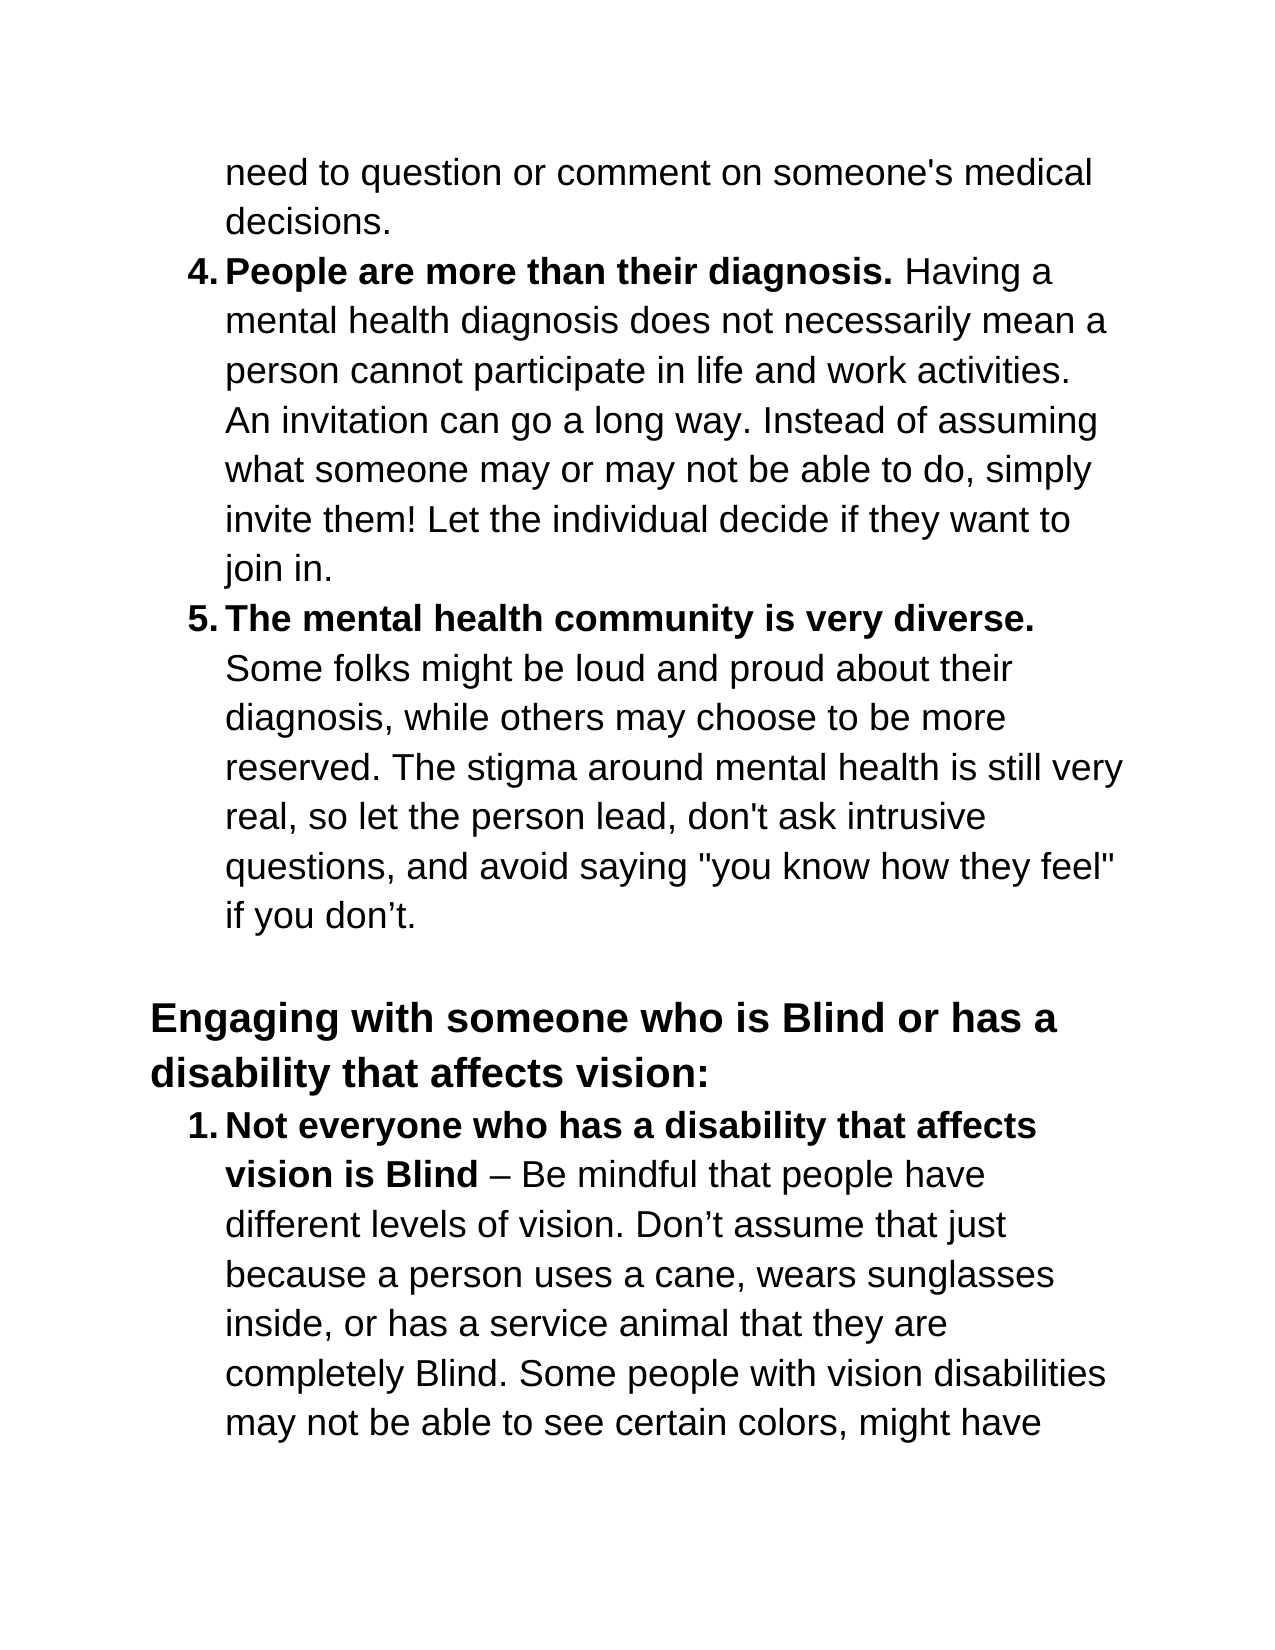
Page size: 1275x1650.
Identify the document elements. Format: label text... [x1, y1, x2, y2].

text Engaging with someone who is Blind or has a disability that affects vision: [150, 993, 1125, 1096]
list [187, 1103, 1125, 1444]
list People are more than their diagnosis. Having a mental health diagnosis does not necessarily mean a person cannot participate in life and work activities. An invitation can go a long way. Instead of assuming what someone may or may not be able to do, simply invite them! Let the individual decide if they want to join in. [187, 249, 1125, 590]
list The mental health community is very diverse. Some folks might be loud and proud about their diagnosis, while others may choose to be more reserved. The stigma around mental health is still very real, so let the person lead, don't ask intrusive questions, and avoid saying "you know how they feel" if you don’t. [187, 596, 1125, 937]
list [187, 150, 1125, 243]
